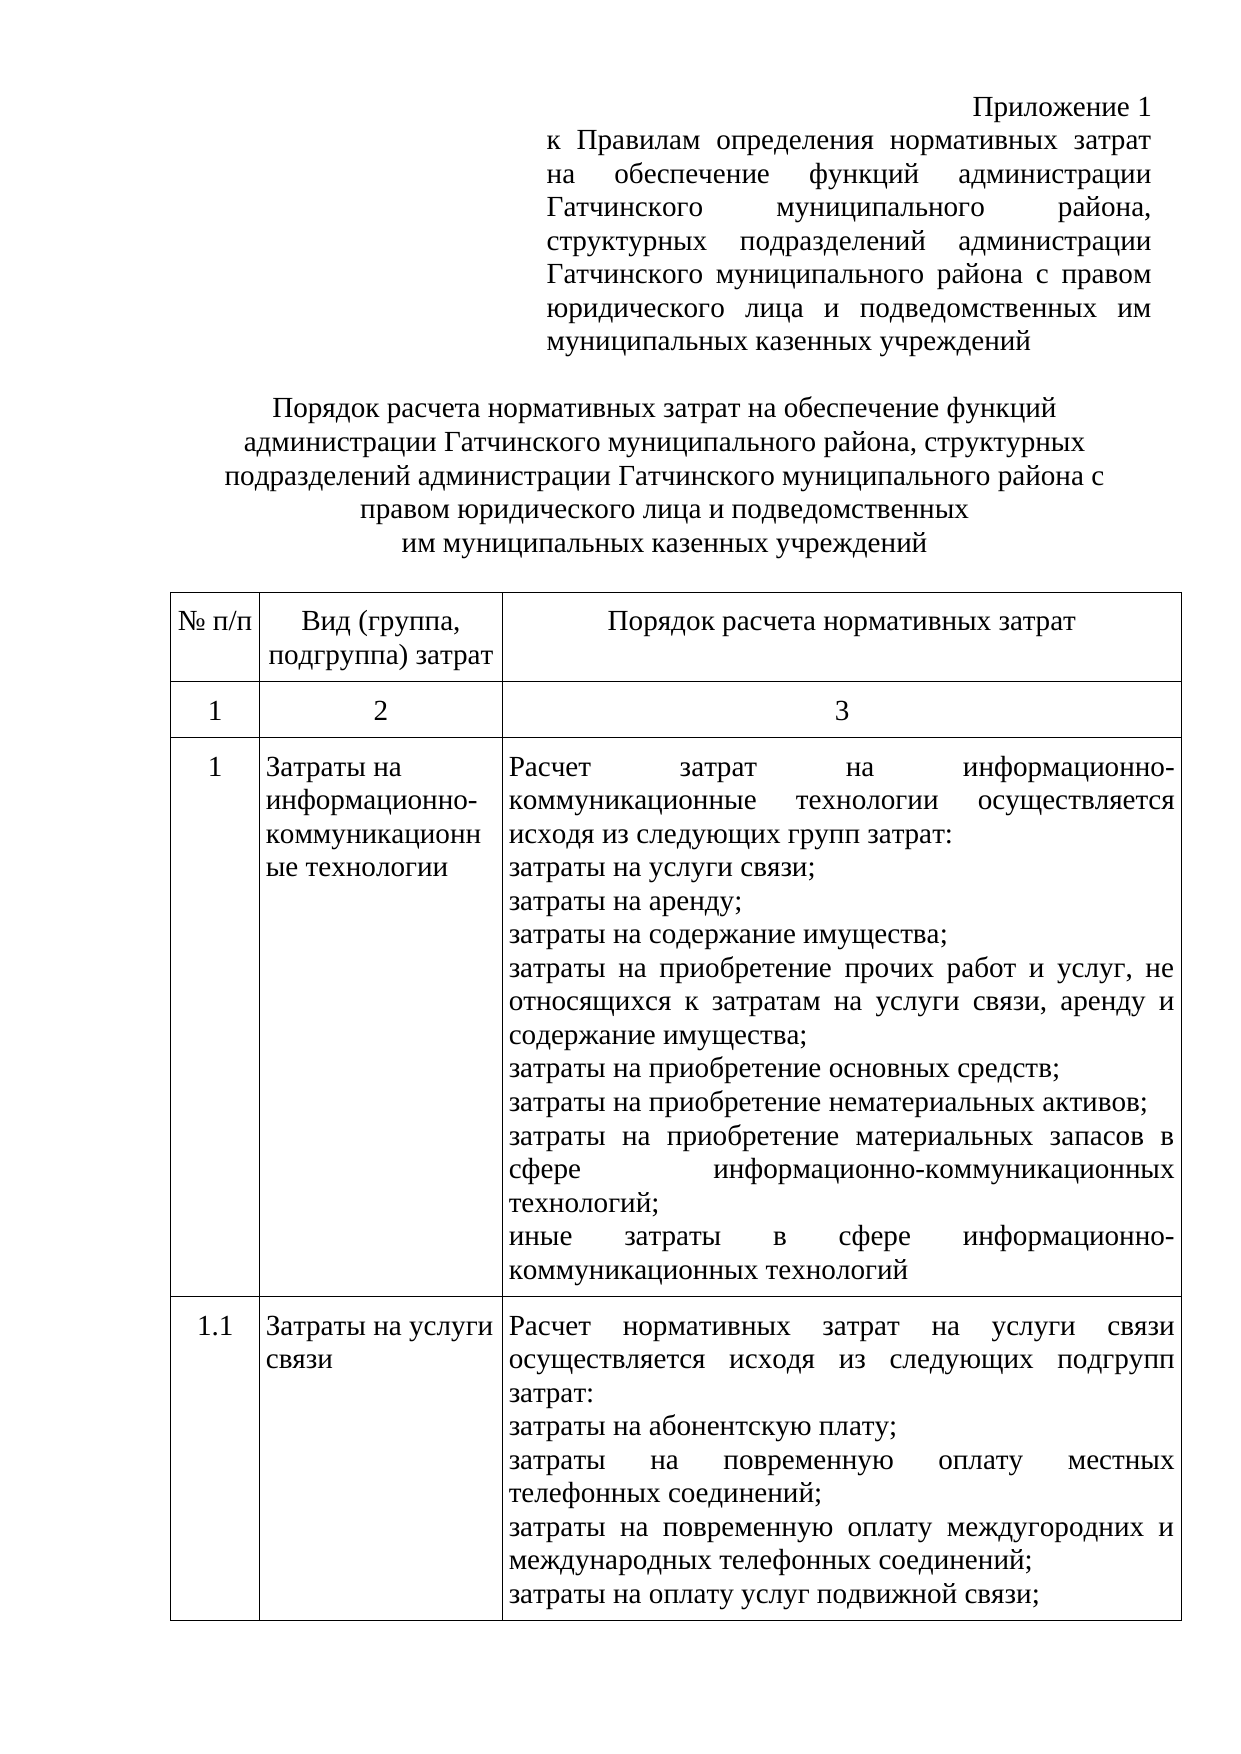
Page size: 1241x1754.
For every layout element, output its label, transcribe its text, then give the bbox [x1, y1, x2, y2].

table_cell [503, 1297, 1181, 1620]
table_cell 2 [260, 682, 502, 737]
table_cell 1 [171, 682, 259, 737]
text Приложение 1 [546, 89, 1152, 122]
table_cell 1.1 [171, 1297, 259, 1620]
table_cell Расчет затрат на информационно-коммуникационные технологии осуществляется исходя из следующих групп затрат: затраты на услуги связи; затраты на аренду; затраты на содержание имущества; затраты на приобретение прочих работ и услуг, не относящихся к затратам на услуги связи, аренду и содержание имущества; затраты на приобретение основных средств; затраты на приобретение нематериальных активов; затраты на приобретение материальных запасов в сфере информационно-коммуникационных технологий; иные затраты в сфере информационно-коммуникационных технологий [503, 738, 1181, 1296]
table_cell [260, 1297, 502, 1620]
table_header Вид (группа, подгруппа) затрат [260, 593, 502, 681]
text Порядок расчета нормативных затрат на обеспечение функций администрации Гатчинского муниципального района, структурных подразделений администрации Гатчинского муниципального района с правом юридического лица и подведомственных [177, 391, 1152, 525]
text к Правилам определения нормативных затрат на обеспечение функций администрации Гатчинского муниципального района, структурных подразделений администрации Гатчинского муниципального района с правом юридического лица и подведомственных им муниципальных казенных учреждений [546, 122, 1152, 357]
table_cell Затраты на информационно-коммуникационные технологии [260, 738, 502, 1296]
table_cell 1 [171, 738, 259, 1296]
table_cell 3 [503, 682, 1181, 737]
table_header № п/п [171, 593, 259, 681]
table_header Порядок расчета нормативных затрат [503, 593, 1181, 681]
text им муниципальных казенных учреждений [177, 525, 1152, 558]
